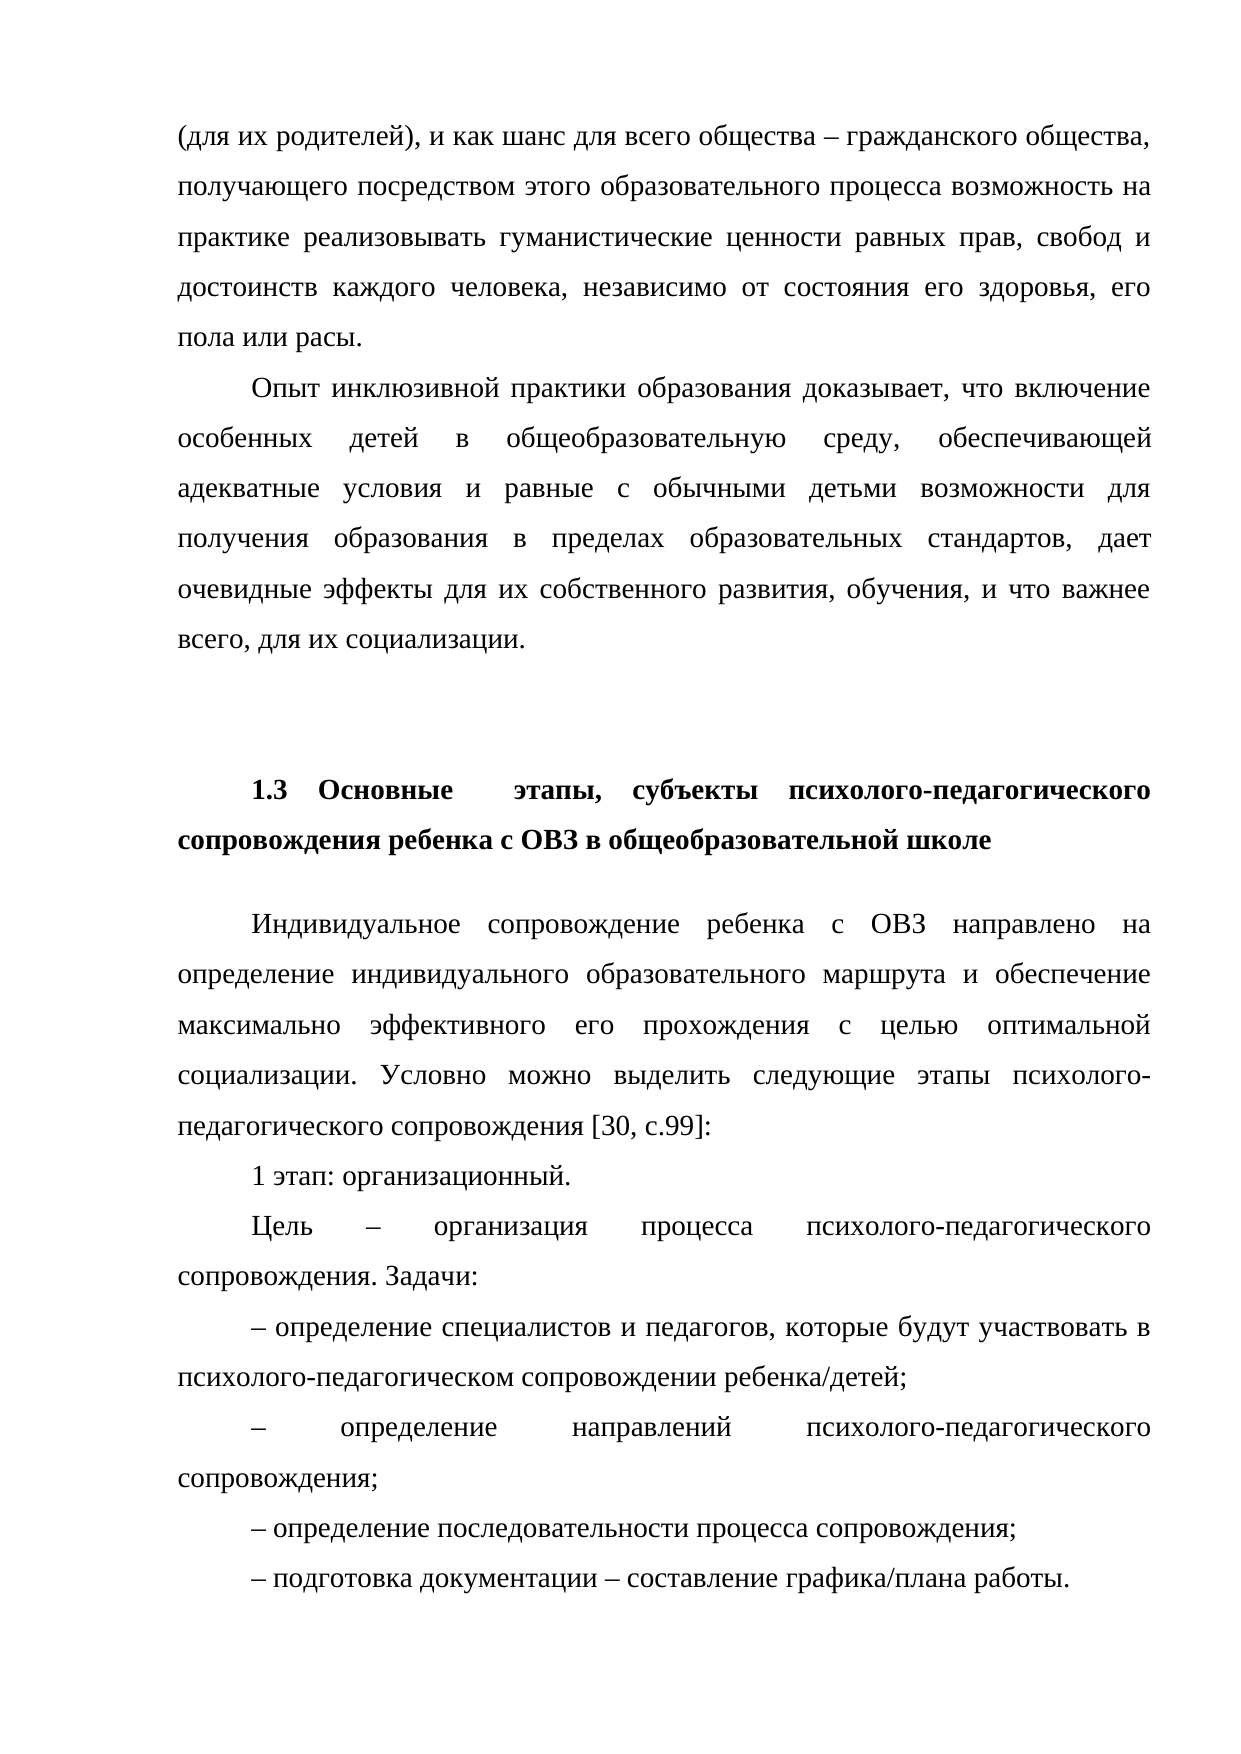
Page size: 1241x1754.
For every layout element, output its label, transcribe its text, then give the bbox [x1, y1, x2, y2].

text 1 этап: организационный. [177, 1158, 1152, 1191]
text Цель – организация процесса психолого-педагогического сопровождения. Задачи: [177, 1208, 1152, 1292]
text – определение направлений психолого-педагогического сопровождения; [177, 1409, 1152, 1493]
text – определение специалистов и педагогов, которые будут участвовать в психолого-педагогическом сопровождении ребенка/детей; [177, 1309, 1152, 1393]
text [177, 118, 1152, 353]
text – подготовка документации – составление графика/плана работы. [177, 1560, 1152, 1594]
text Индивидуальное сопровождение ребенка с ОВЗ направлено на определение индивидуального образовательного маршрута и обеспечение максимально эффективного его прохождения с целью оптимальной социализации. Условно можно выделить следующие этапы психолого-педагогического сопровождения [30, с.99]: [177, 906, 1152, 1141]
text 1.3 Основные этапы, субъекты психолого-педагогического сопровождения ребенка с ОВЗ в общеобразовательной школе [177, 772, 1152, 856]
text Опыт инклюзивной практики образования доказывает, что включение особенных детей в общеобразовательную среду, обеспечивающей адекватные условия и равные с обычными детьми возможности для получения образования в пределах образовательных стандартов, дает очевидные эффекты для их собственного развития, обучения, и что важнее всего, для их социализации. [177, 370, 1152, 655]
text – определение последовательности процесса сопровождения; [177, 1510, 1152, 1544]
